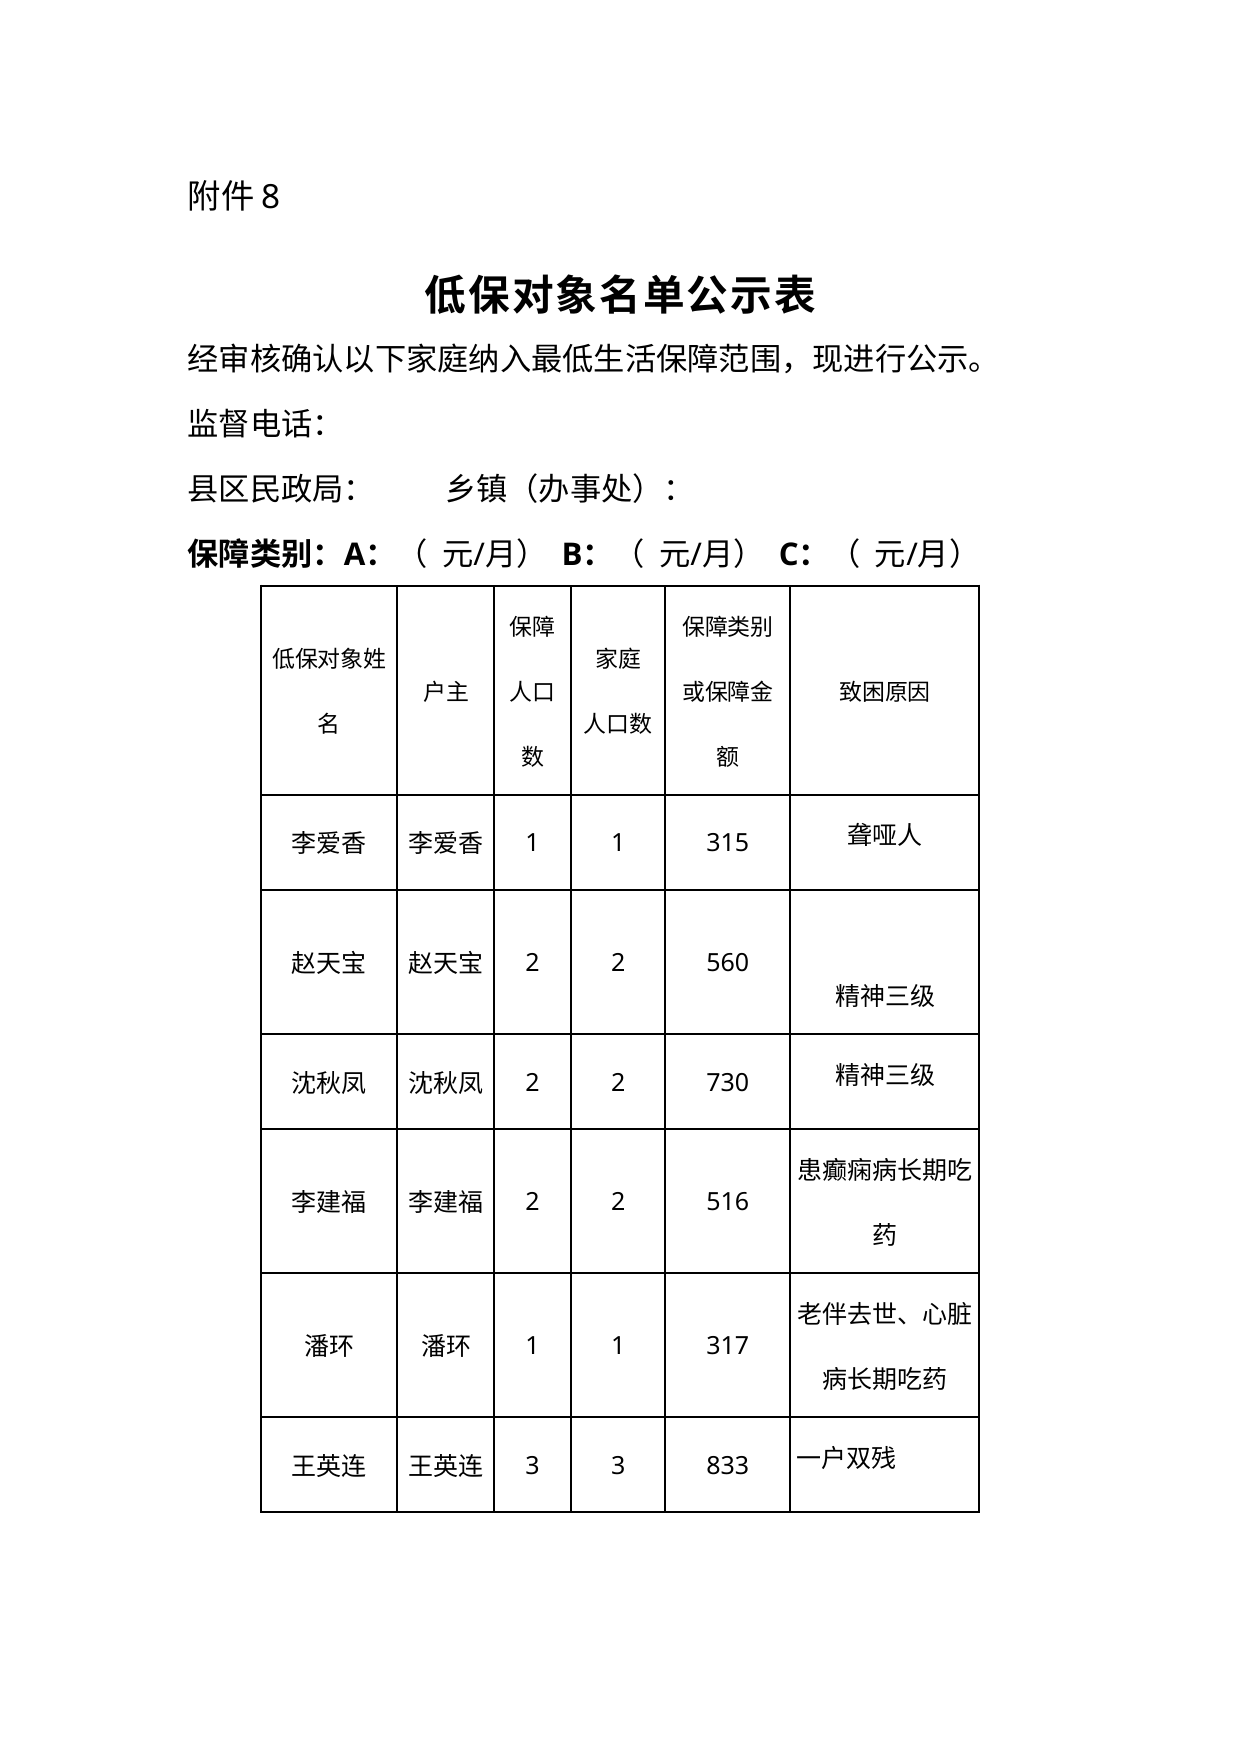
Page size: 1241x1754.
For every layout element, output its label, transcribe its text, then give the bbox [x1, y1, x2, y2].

text 经审核确认以下家庭纳入最低生活保障范围，现进行公示。 [187, 324, 1053, 389]
table_cell 730 [666, 1035, 789, 1128]
table_header 户主 [398, 587, 493, 793]
table_cell 1 [495, 1274, 570, 1416]
table_cell 潘环 [398, 1274, 493, 1416]
table_cell 516 [666, 1130, 789, 1272]
table_cell 沈秋凤 [398, 1035, 493, 1128]
table_cell 精神三级 [791, 891, 978, 1033]
table_cell 李建福 [398, 1130, 493, 1272]
table_cell 2 [495, 1130, 570, 1272]
table_cell 3 [572, 1418, 664, 1511]
table_cell 聋哑人 [791, 796, 978, 889]
table_cell 2 [572, 891, 664, 1033]
table_cell 李建福 [262, 1130, 396, 1272]
table_header 保障 人口数 [495, 587, 570, 793]
table_cell 王英连 [262, 1418, 396, 1511]
table_cell 潘环 [262, 1274, 396, 1416]
table_cell 李爱香 [398, 796, 493, 889]
table_cell 2 [572, 1035, 664, 1128]
table_cell 1 [572, 1274, 664, 1416]
table_cell 2 [572, 1130, 664, 1272]
text 监督电话： [187, 389, 1053, 454]
table_cell 王英连 [398, 1418, 493, 1511]
table_header 保障类别 或保障金额 [666, 587, 789, 793]
text 附件8 [187, 162, 1053, 227]
table_cell 一户双残 [791, 1418, 978, 1511]
table_cell 沈秋凤 [262, 1035, 396, 1128]
table_cell 赵天宝 [398, 891, 493, 1033]
table_cell 1 [495, 796, 570, 889]
table_cell 1 [572, 796, 664, 889]
table_cell 560 [666, 891, 789, 1033]
table_cell 赵天宝 [262, 891, 396, 1033]
text 低保对象名单公示表 [187, 259, 1053, 324]
table_cell 老伴去世、心脏病长期吃药 [791, 1274, 978, 1416]
text 县区民政局： 乡镇（办事处）： [187, 454, 1053, 519]
table_cell 2 [495, 891, 570, 1033]
table_cell 833 [666, 1418, 789, 1511]
table_cell 2 [495, 1035, 570, 1128]
table_cell 3 [495, 1418, 570, 1511]
table_cell 317 [666, 1274, 789, 1416]
table_cell 患癫痫病长期吃药 [791, 1130, 978, 1272]
table_cell 315 [666, 796, 789, 889]
table_header 致困原因 [791, 587, 978, 793]
table_header 低保对象姓名 [262, 587, 396, 793]
table_header 家庭 人口数 [572, 587, 664, 793]
table_cell 李爱香 [262, 796, 396, 889]
table_cell 精神三级 [791, 1035, 978, 1128]
text 保障类别：A：（ 元/月） B：（ 元/月） C：（ 元/月） [187, 519, 1053, 584]
